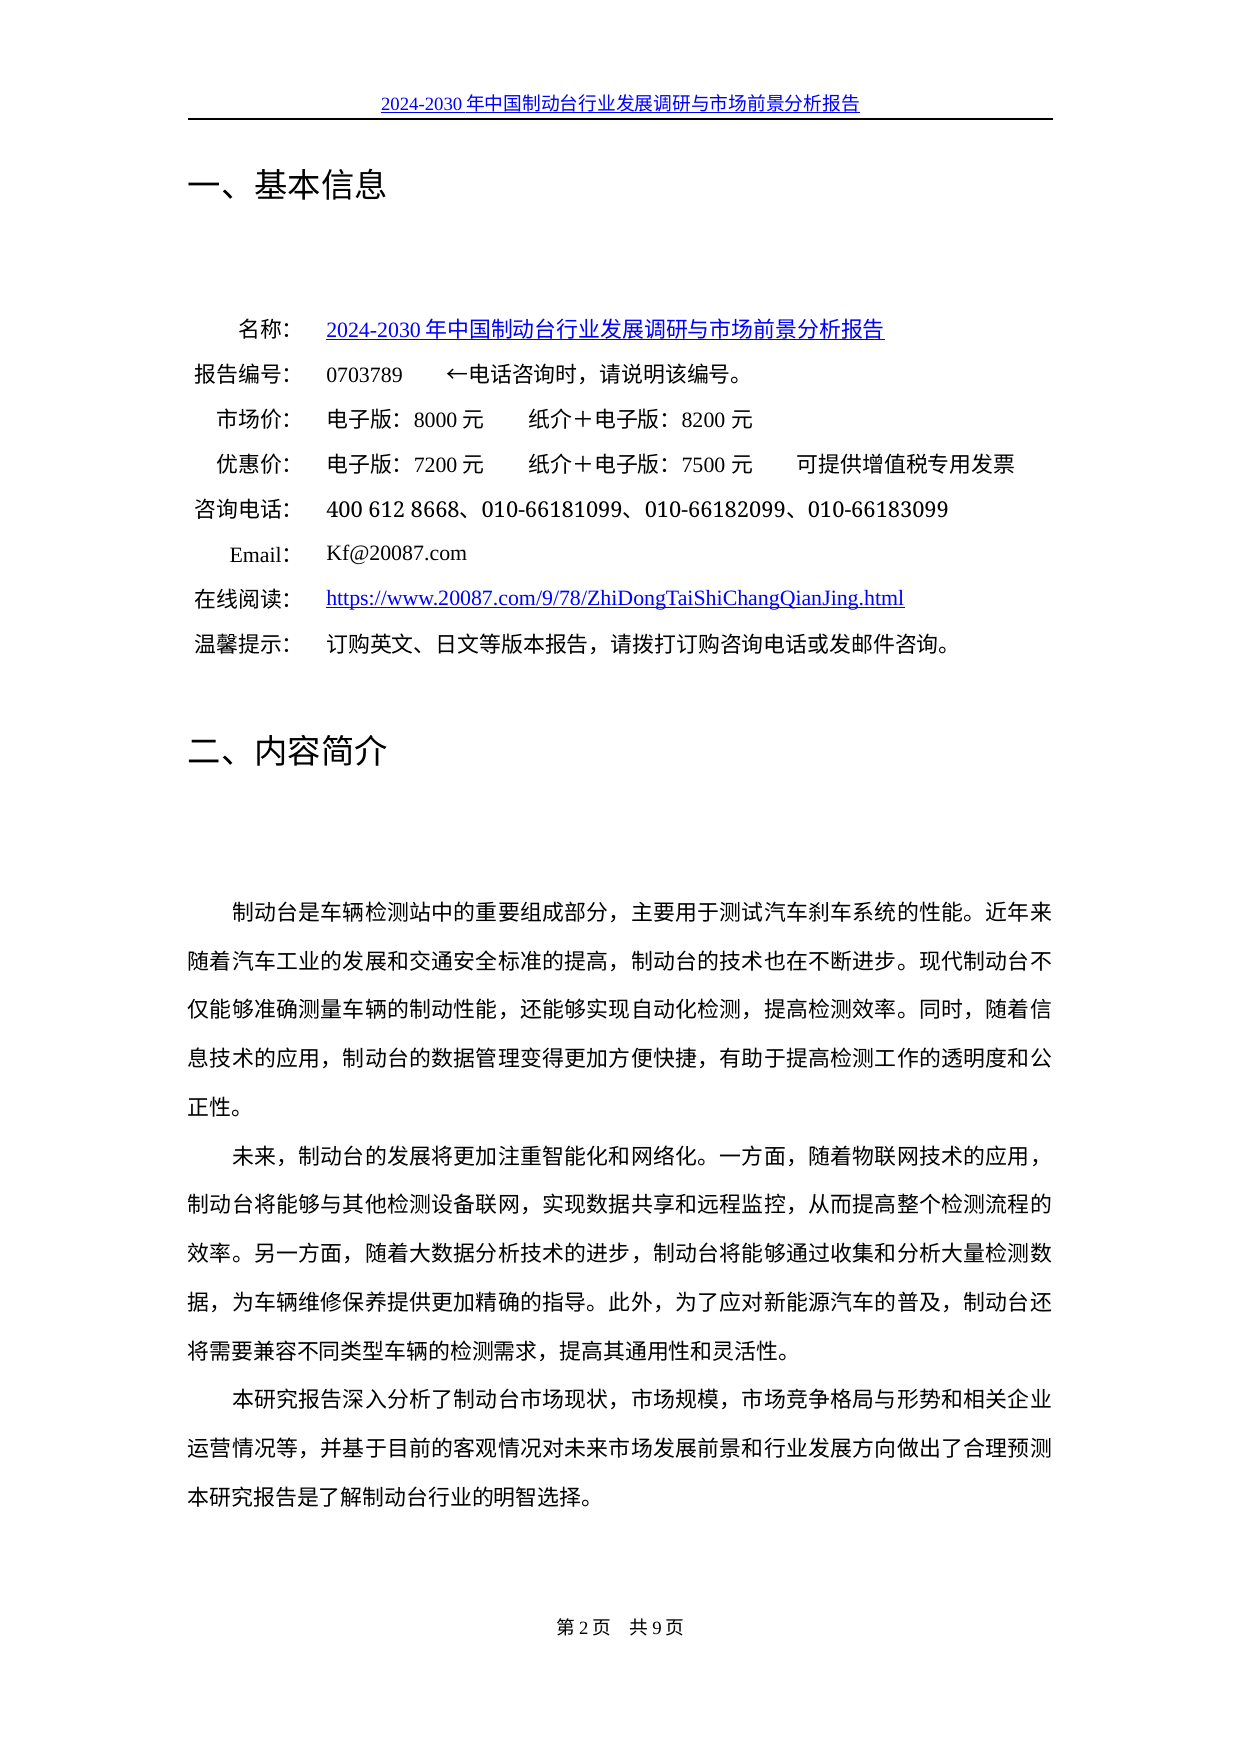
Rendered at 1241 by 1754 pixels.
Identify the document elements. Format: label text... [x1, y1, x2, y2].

title 一、基本信息 [187, 150, 1053, 215]
table_cell Kf@20087.com [315, 537, 1073, 582]
table_cell [315, 582, 1073, 627]
table_cell 市场价： [167, 402, 315, 447]
table_cell 电子版：7200 元 纸介＋电子版：7500 元 可提供增值税专用发票 [315, 447, 1073, 492]
table_cell 温馨提示： [167, 627, 315, 672]
table_cell 电子版：8000 元 纸介＋电子版：8200 元 [315, 402, 1073, 447]
table_cell 订购英文、日文等版本报告，请拨打订购咨询电话或发邮件咨询。 [315, 627, 1073, 672]
table_cell 报告编号： [167, 357, 315, 402]
table_cell 0703789 ←电话咨询时，请说明该编号。 [315, 357, 1073, 402]
table_cell 咨询电话： [167, 492, 315, 537]
title 二、内容简介 [187, 717, 1053, 782]
table_cell Email： [167, 537, 315, 582]
table_cell 400 612 8668、010-66181099、010-66182099、010-66183099 [315, 492, 1073, 537]
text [187, 894, 1053, 1512]
table_cell 在线阅读： [167, 582, 315, 627]
table_header 2024-2030年中国制动台行业发展调研与市场前景分析报告 [315, 312, 1073, 357]
table_header 名称： [167, 312, 315, 357]
table_cell 优惠价： [167, 447, 315, 492]
